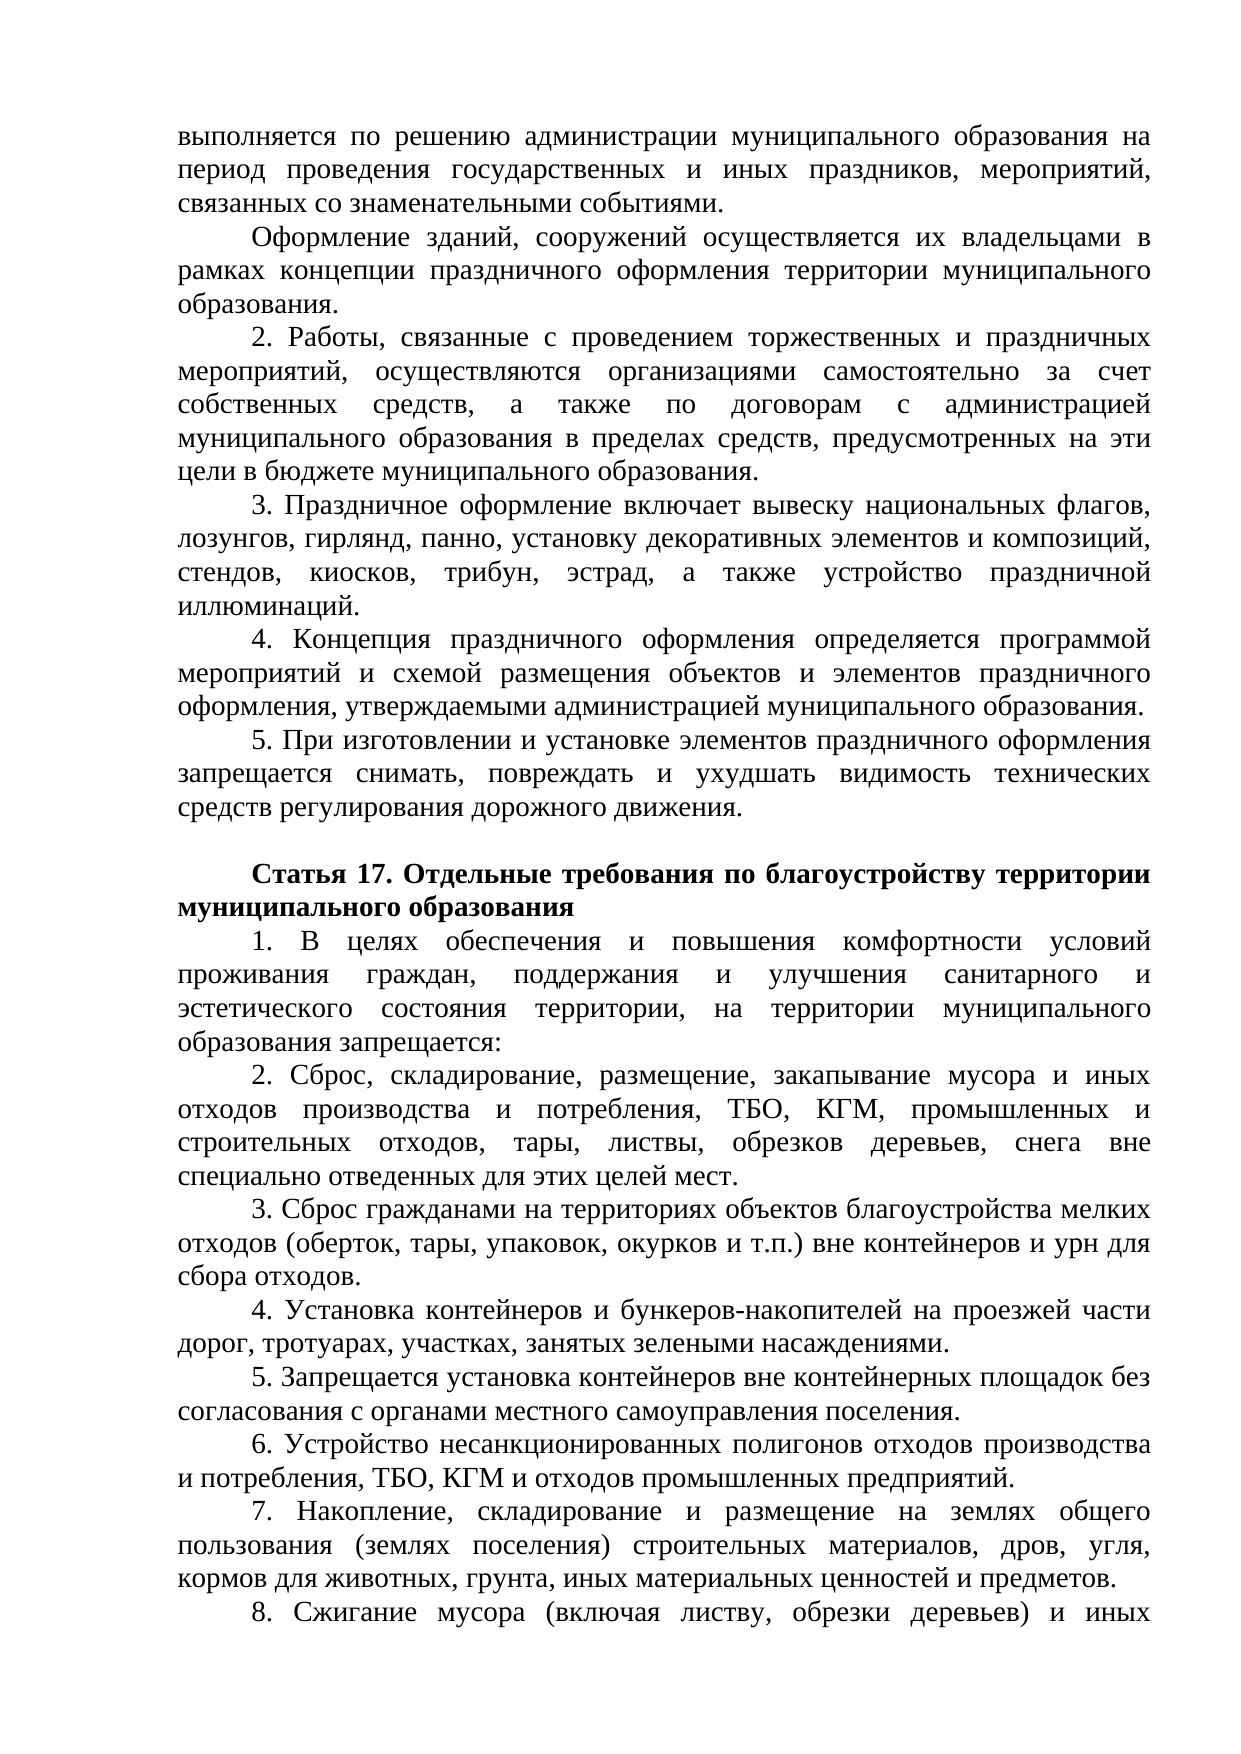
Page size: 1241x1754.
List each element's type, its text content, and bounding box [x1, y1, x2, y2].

title Статья 17. Отдельные требования по благоустройству территории муниципального образования [177, 856, 1152, 923]
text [177, 118, 1152, 219]
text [177, 1594, 1152, 1627]
text 4. Концепция праздничного оформления определяется программой мероприятий и схемой размещения объектов и элементов праздничного оформления, утверждаемыми администрацией муниципального образования. [177, 621, 1152, 722]
text Оформление зданий, сооружений осуществляется их владельцами в рамках концепции праздничного оформления территории муниципального образования. [177, 219, 1152, 319]
text 3. Праздничное оформление включает вывеску национальных флагов, лозунгов, гирлянд, панно, установку декоративных элементов и композиций, стендов, киосков, трибун, эстрад, а также устройство праздничной иллюминаций. [177, 487, 1152, 621]
text 3. Сброс гражданами на территориях объектов благоустройства мелких отходов (оберток, тары, упаковок, окурков и т.п.) вне контейнеров и урн для сбора отходов. [177, 1191, 1152, 1292]
text 4. Установка контейнеров и бункеров-накопителей на проезжей части дорог, тротуарах, участках, занятых зелеными насаждениями. [177, 1292, 1152, 1359]
text 7. Накопление, складирование и размещение на землях общего пользования (землях поселения) строительных материалов, дров, угля, кормов для животных, грунта, иных материальных ценностей и предметов. [177, 1493, 1152, 1594]
text 1. В целях обеспечения и повышения комфортности условий проживания граждан, поддержания и улучшения санитарного и эстетического состояния территории, на территории муниципального образования запрещается: [177, 923, 1152, 1057]
text 6. Устройство несанкционированных полигонов отходов производства и потребления, ТБО, КГМ и отходов промышленных предприятий. [177, 1426, 1152, 1493]
text 2. Сброс, складирование, размещение, закапывание мусора и иных отходов производства и потребления, ТБО, КГМ, промышленных и строительных отходов, тары, листвы, обрезков деревьев, снега вне специально отведенных для этих целей мест. [177, 1057, 1152, 1191]
text 5. Запрещается установка контейнеров вне контейнерных площадок без согласования с органами местного самоуправления поселения. [177, 1359, 1152, 1426]
text 2. Работы, связанные с проведением торжественных и праздничных мероприятий, осуществляются организациями самостоятельно за счет собственных средств, а также по договорам с администрацией муниципального образования в пределах средств, предусмотренных на эти цели в бюджете муниципального образования. [177, 319, 1152, 487]
text 5. При изготовлении и установке элементов праздничного оформления запрещается снимать, повреждать и ухудшать видимость технических средств регулирования дорожного движения. [177, 722, 1152, 822]
